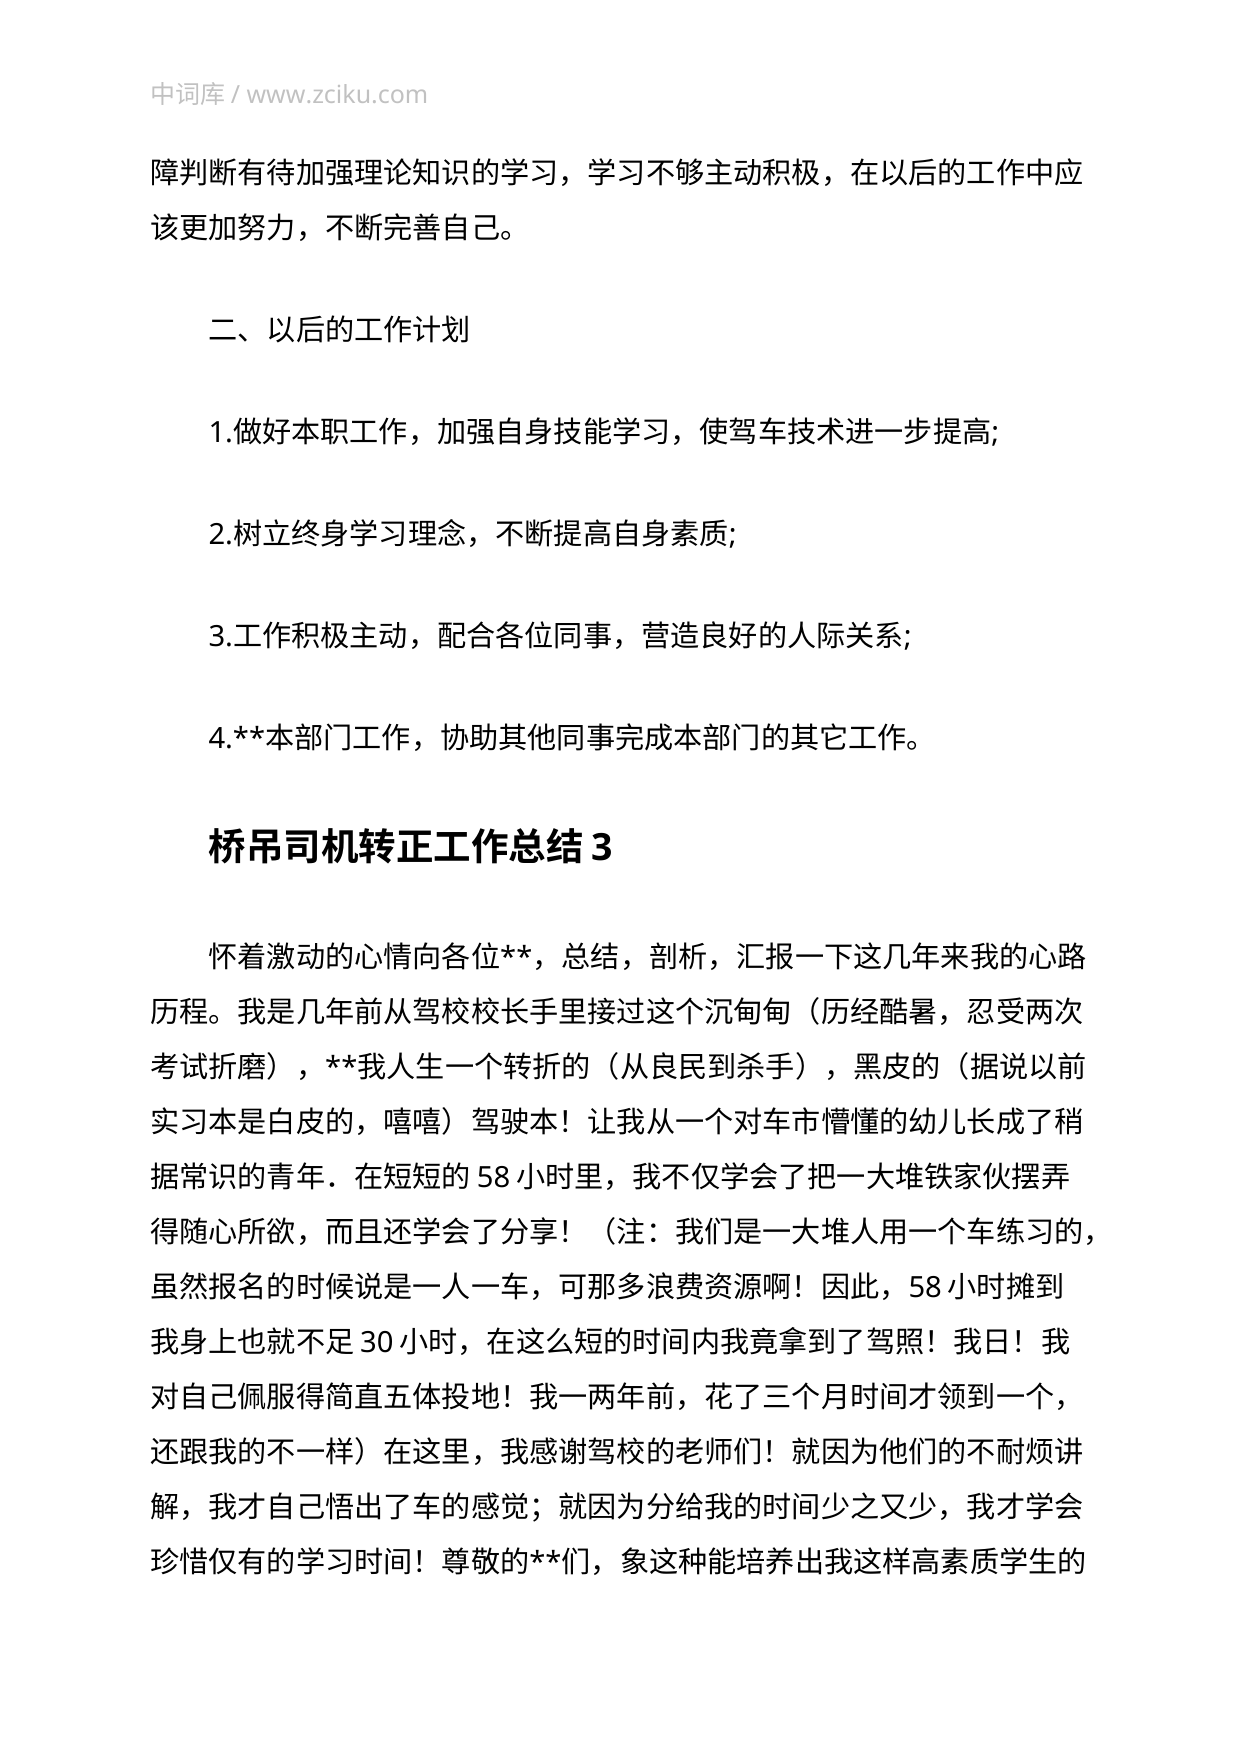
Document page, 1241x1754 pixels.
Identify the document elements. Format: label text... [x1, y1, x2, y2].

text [150, 934, 1090, 1581]
text 3.工作积极主动，配合各位同事，营造良好的人际关系; [150, 612, 1090, 655]
text 2.树立终身学习理念，不断提高自身素质; [150, 510, 1090, 553]
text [150, 150, 1090, 247]
text 4.**本部门工作，协助其他同事完成本部门的其它工作。 [150, 714, 1090, 757]
text 二、以后的工作计划 [150, 307, 1090, 349]
text 1.做好本职工作，加强自身技能学习，使驾车技术进一步提高; [150, 408, 1090, 451]
text 桥吊司机转正工作总结3 [150, 816, 1090, 871]
